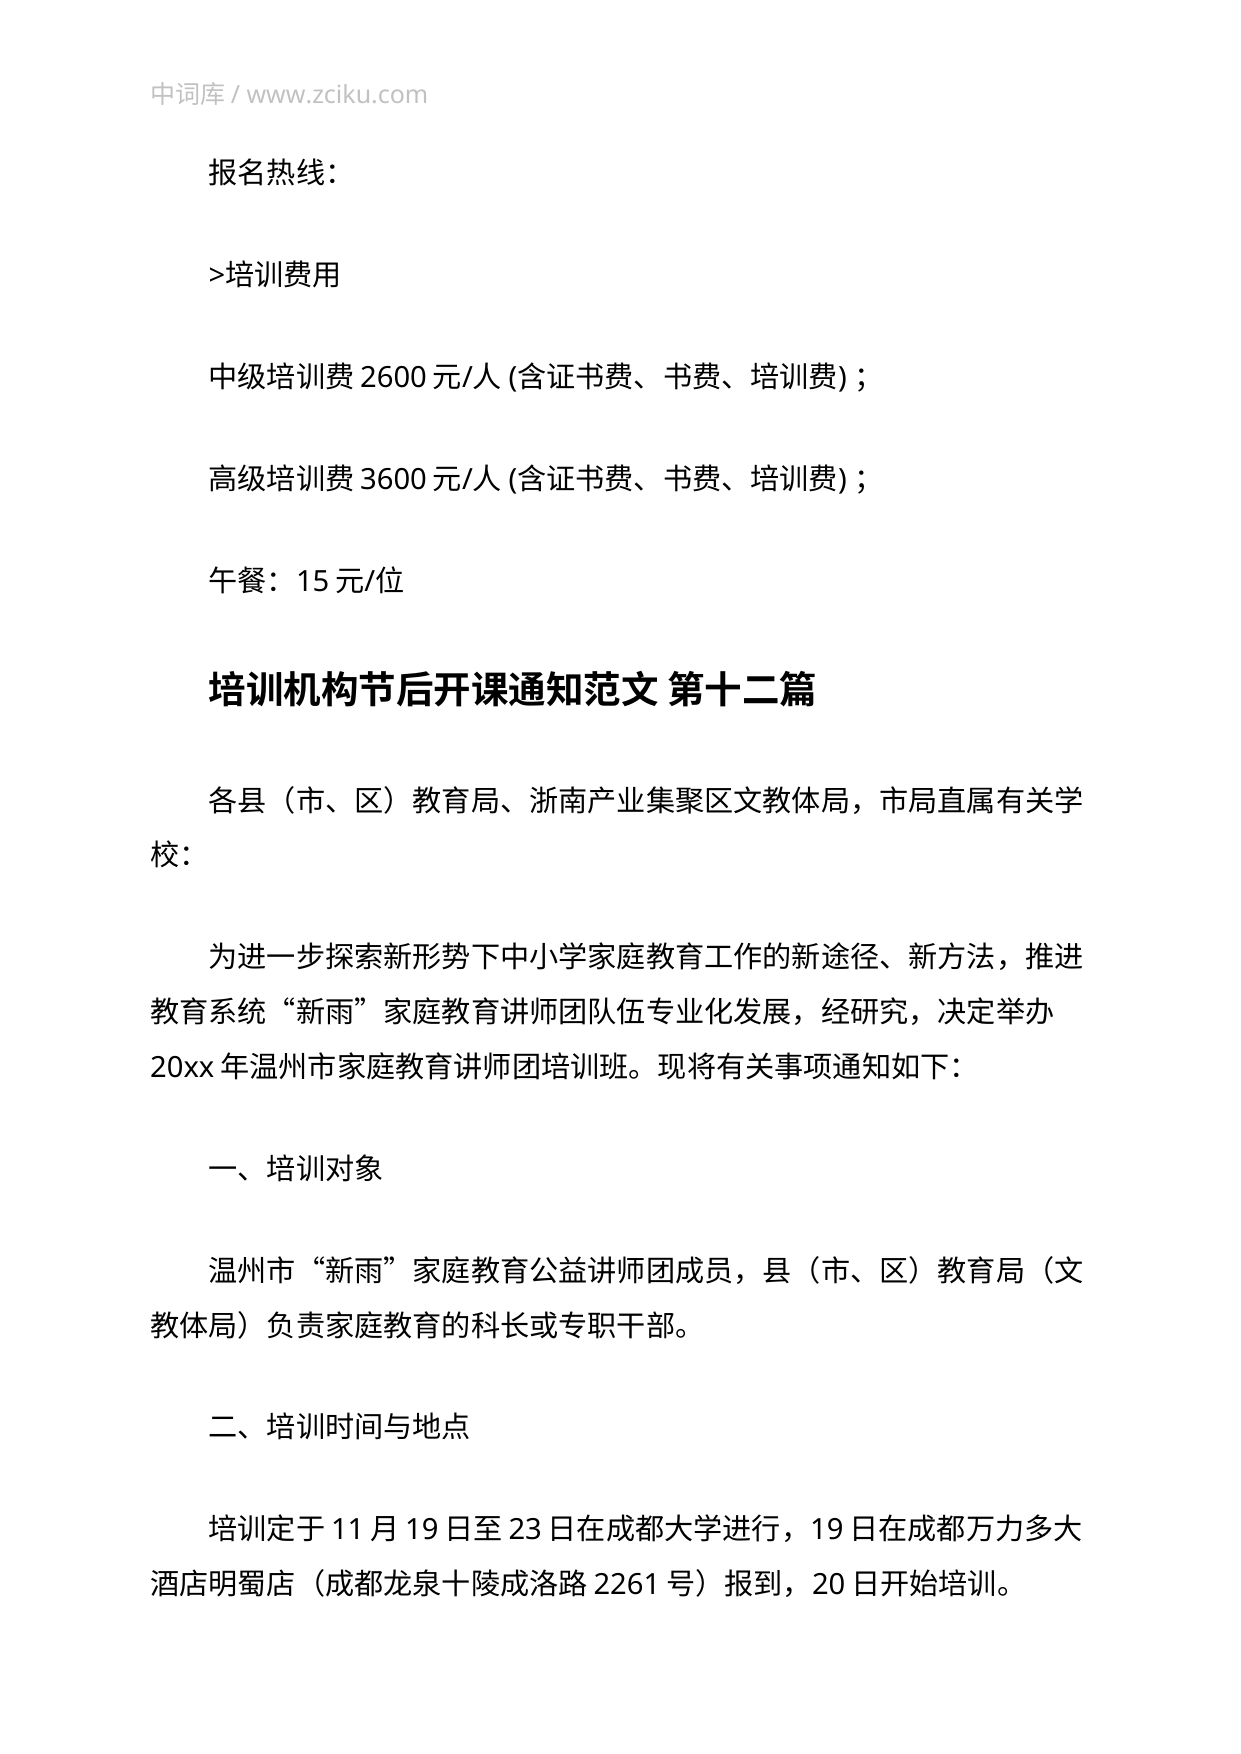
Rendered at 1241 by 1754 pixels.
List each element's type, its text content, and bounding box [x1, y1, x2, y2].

text 培训机构节后开课通知范文 第十二篇 [150, 660, 1090, 714]
text 高级培训费3600元/人 (含证书费、书费、培训费) ； [150, 456, 1090, 498]
text 为进一步探索新形势下中小学家庭教育工作的新途径、新方法，推进教育系统“新雨”家庭教育讲师团队伍专业化发展，经研究，决定举办20xx年温州市家庭教育讲师团培训班。现将有关事项通知如下： [150, 934, 1090, 1086]
text >培训费用 [150, 252, 1090, 294]
text 培训定于11月19日至23日在成都大学进行，19日在成都万力多大酒店明蜀店（成都龙泉十陵成洛路2261号）报到，20日开始培训。 [150, 1506, 1090, 1603]
text 中级培训费2600元/人 (含证书费、书费、培训费) ； [150, 354, 1090, 396]
text 二、培训时间与地点 [150, 1404, 1090, 1446]
text 一、培训对象 [150, 1146, 1090, 1188]
text 午餐：15元/位 [150, 558, 1090, 600]
text 报名热线： [150, 150, 1090, 192]
text 各县（市、区）教育局、浙南产业集聚区文教体局，市局直属有关学校： [150, 777, 1090, 874]
text 温州市“新雨”家庭教育公益讲师团成员，县（市、区）教育局（文教体局）负责家庭教育的科长或专职干部。 [150, 1247, 1090, 1344]
